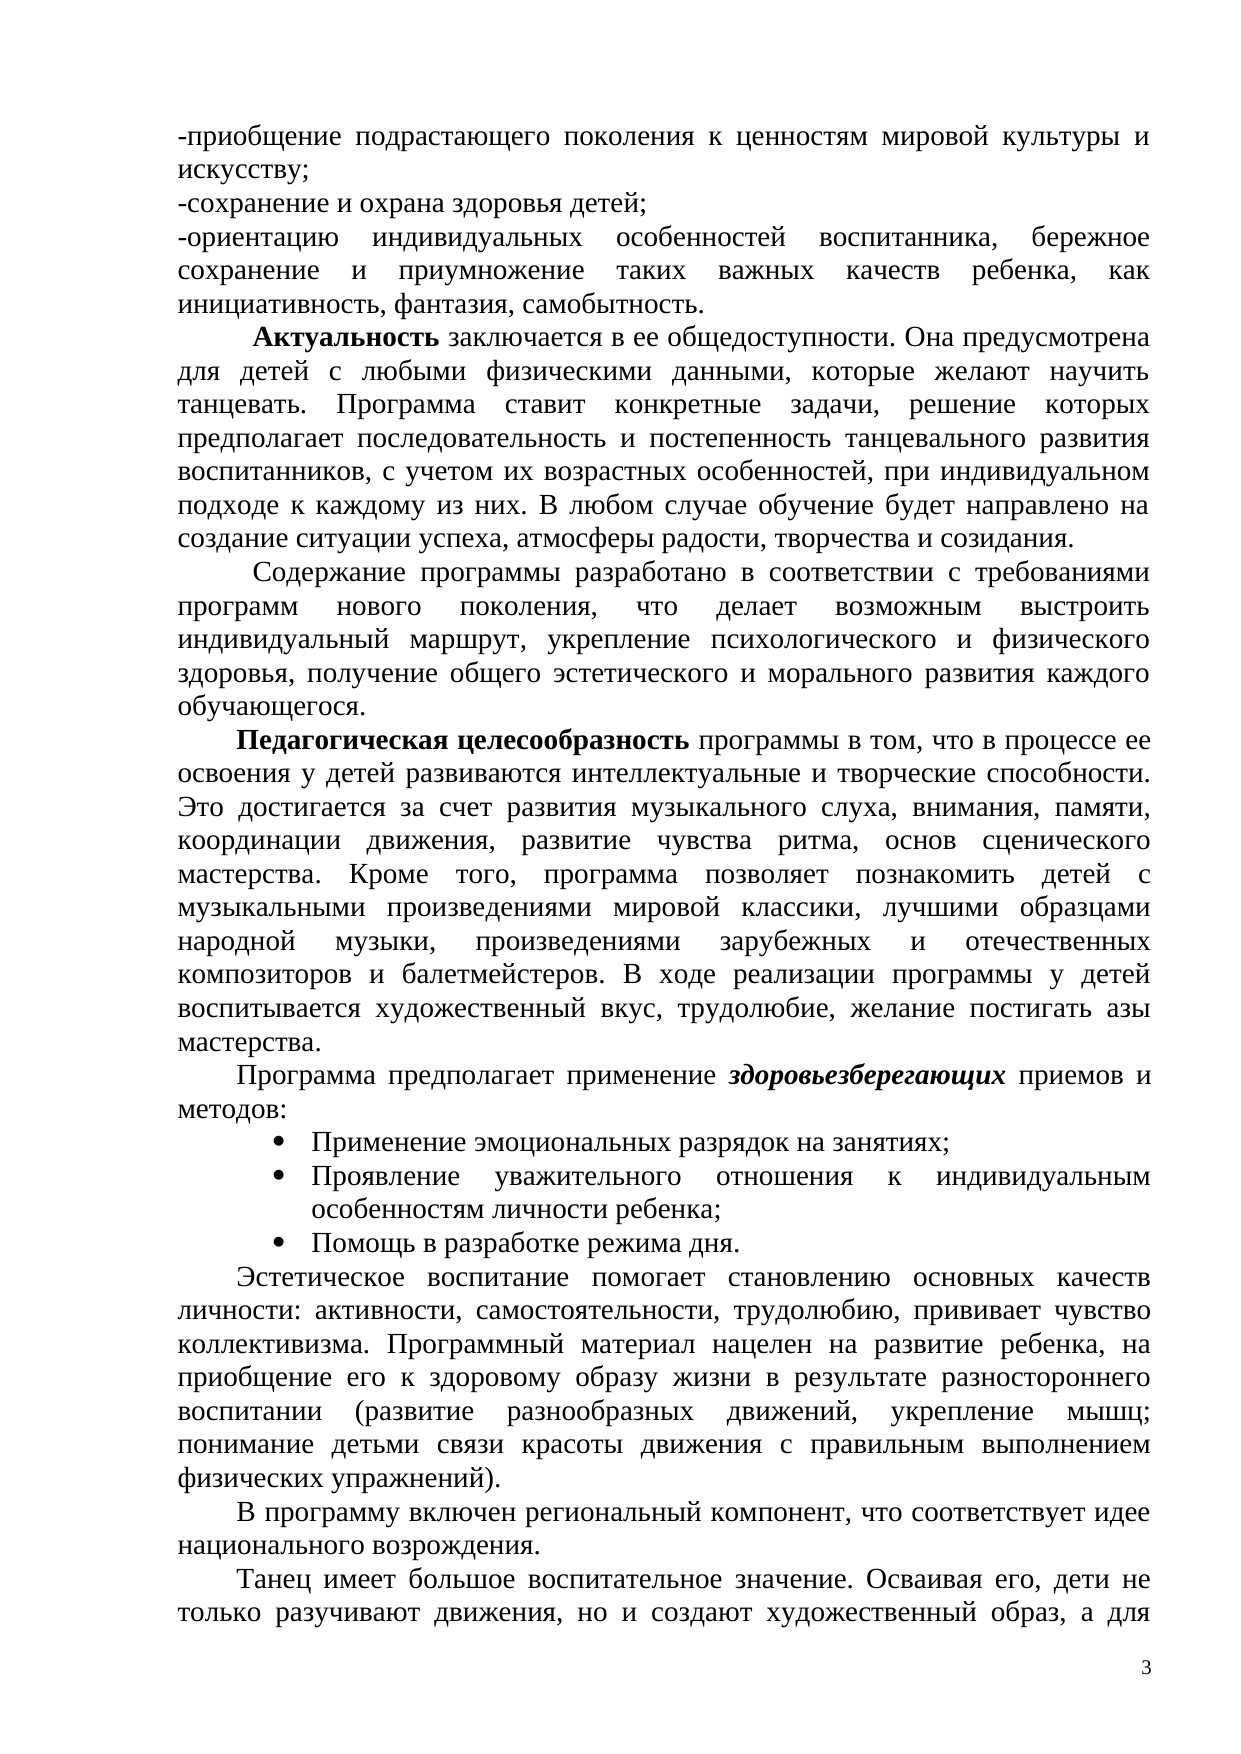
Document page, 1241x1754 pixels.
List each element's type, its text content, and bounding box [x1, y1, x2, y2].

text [177, 1561, 1152, 1628]
text Актуальность заключается в ее общедоступности. Она предусмотрена для детей с любыми физическими данными, которые желают научить танцевать. Программа ставит конкретные задачи, решение которых предполагает последовательность и постепенность танцевального развития воспитанников, с учетом их возрастных особенностей, при индивидуальном подходе к каждому из них. В любом случае обучение будет направлено на создание ситуации успеха, атмосферы радости, творчества и созидания. [177, 319, 1151, 554]
text Содержание программы разработано в соответствии с требованиями программ нового поколения, что делает возможным выстроить индивидуальный маршрут, укрепление психологического и физического здоровья, получение общего эстетического и морального развития каждого обучающегося. [177, 554, 1151, 722]
list Помощь в разработке режима дня. [274, 1225, 1152, 1259]
text В программу включен региональный компонент, что соответствует идее национального возрождения. [177, 1494, 1152, 1561]
list Проявление уважительного отношения к индивидуальным особенностям личности ребенка; [274, 1158, 1152, 1225]
text -сохранение и охрана здоровья детей; [177, 185, 1151, 219]
list Применение эмоциональных разрядок на занятиях; [274, 1124, 1152, 1158]
text Эстетическое воспитание помогает становлению основных качеств личности: активности, самостоятельности, трудолюбию, прививает чувство коллективизма. Программный материал нацелен на развитие ребенка, на приобщение его к здоровому образу жизни в результате разностороннего воспитании (развитие разнообразных движений, укрепление мышц; понимание детьми связи красоты движения с правильным выполнением физических упражнений). [177, 1259, 1152, 1494]
text Программа предполагает применение здоровьезберегающих приемов и методов: [177, 1057, 1152, 1124]
text -приобщение подрастающего поколения к ценностям мировой культуры и искусству; [177, 118, 1151, 185]
text Педагогическая целесообразность программы в том, что в процессе ее освоения у детей развиваются интеллектуальные и творческие способности. Это достигается за счет развития музыкального слуха, внимания, памяти, координации движения, развитие чувства ритма, основ сценического мастерства. Кроме того, программа позволяет познакомить детей с музыкальными произведениями мировой классики, лучшими образцами народной музыки, произведениями зарубежных и отечественных композиторов и балетмейстеров. В ходе реализации программы у детей воспитывается художественный вкус, трудолюбие, желание постигать азы мастерства. [177, 722, 1152, 1057]
text -ориентацию индивидуальных особенностей воспитанника, бережное сохранение и приумножение таких важных качеств ребенка, как инициативность, фантазия, самобытность. [177, 219, 1151, 319]
